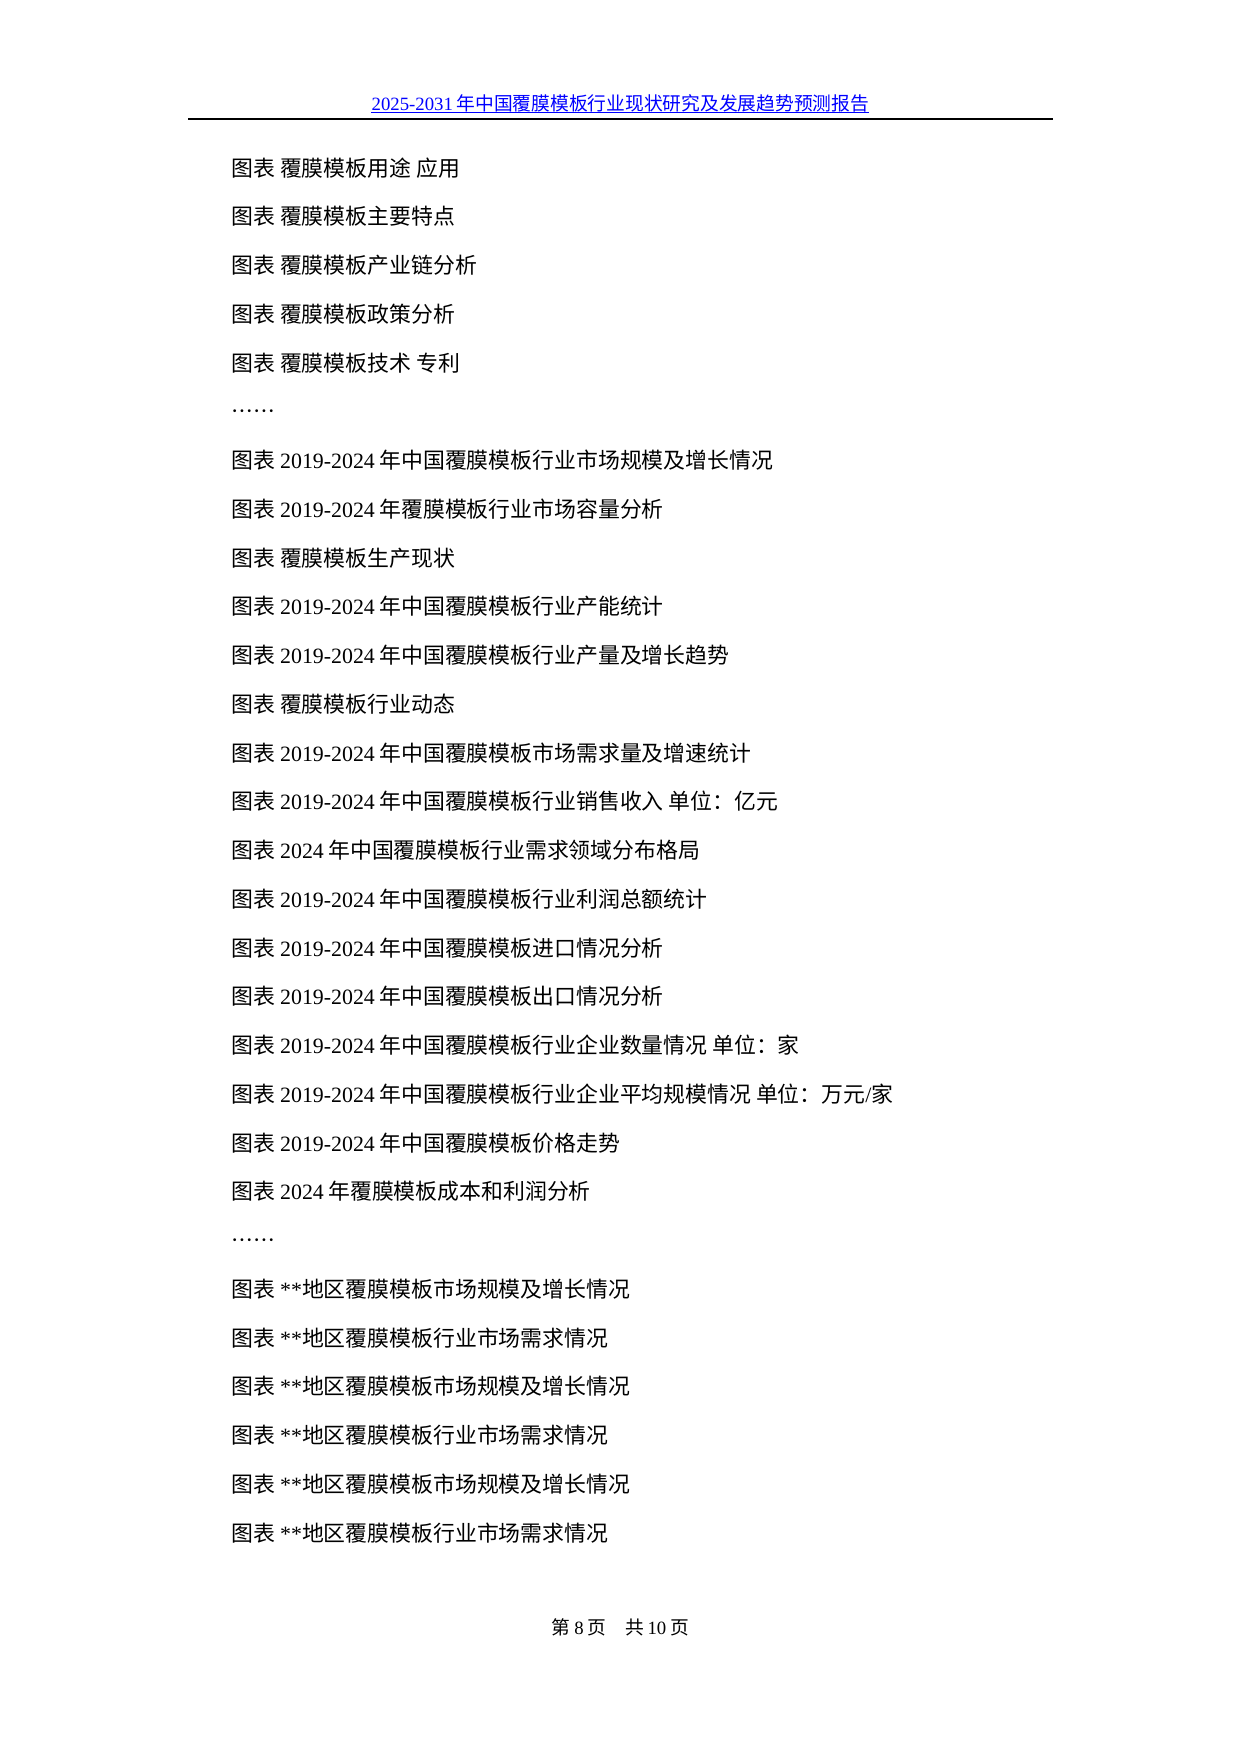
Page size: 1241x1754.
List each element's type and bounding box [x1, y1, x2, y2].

text [187, 150, 1053, 1548]
